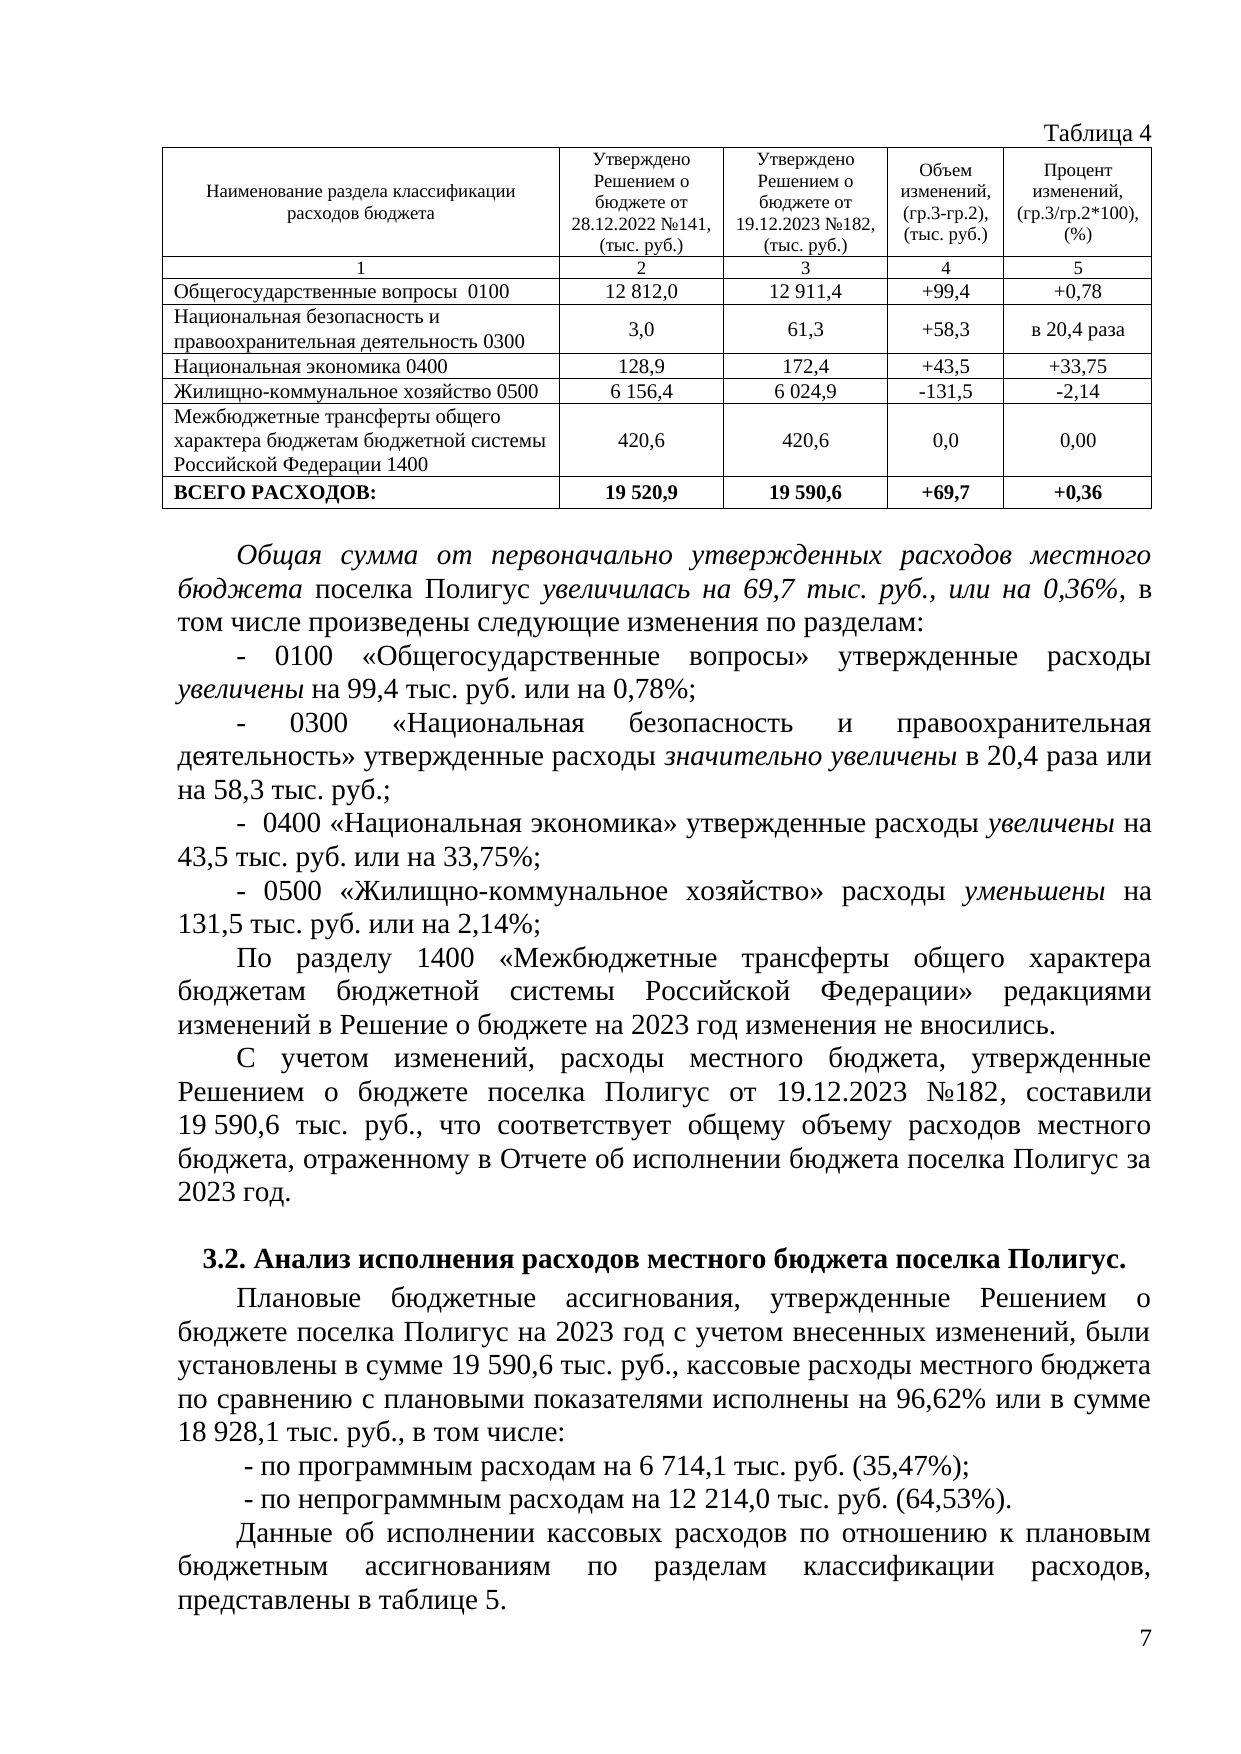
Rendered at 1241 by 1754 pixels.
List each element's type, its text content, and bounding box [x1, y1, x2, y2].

table_cell 128,9 [560, 354, 723, 378]
table_header Утверждено Решением о бюджете от 28.12.2022 №141, (тыс. руб.) [560, 148, 723, 256]
table_cell 12 812,0 [560, 279, 723, 303]
table_cell +69,7 [888, 477, 1003, 507]
table_cell Национальная экономика 0400 [163, 354, 559, 378]
table_cell +58,3 [888, 305, 1003, 353]
table_cell +43,5 [888, 354, 1003, 378]
table_cell 0,0 [888, 404, 1003, 476]
table_cell 420,6 [560, 404, 723, 476]
text - 0300 «Национальная безопасность и правоохранительная деятельность» утвержденные расходы значительно увеличены в 20,4 раза или на 58,3 тыс. руб.; [177, 705, 1152, 806]
text - 0400 «Национальная экономика» утвержденные расходы увеличены на 43,5 тыс. руб. или на 33,75%; [177, 806, 1152, 873]
table_header Утверждено Решением о бюджете от 19.12.2023 №182, (тыс. руб.) [724, 148, 887, 256]
table_cell +99,4 [888, 279, 1003, 303]
table_cell 19 520,9 [560, 477, 723, 507]
table_cell 5 [1004, 257, 1151, 278]
table_cell 2 [560, 257, 723, 278]
table_header Объем изменений, (гр.3-гр.2), (тыс. руб.) [888, 148, 1003, 256]
table_cell -131,5 [888, 379, 1003, 403]
text С учетом изменений, расходы местного бюджета, утвержденные Решением о бюджете поселка Полигус от 19.12.2023 №182, составили 19 590,6 тыс. руб., что соответствует общему объему расходов местного бюджета, отраженному в Отчете об исполнении бюджета поселка Полигус за 2023 год. [177, 1040, 1152, 1208]
list 3.2. Анализ исполнения расходов местного бюджета поселка Полигус. [177, 1242, 1152, 1275]
table_cell +0,78 [1004, 279, 1151, 303]
text - по непрограммным расходам на 12 214,0 тыс. руб. (64,53%). [177, 1481, 1152, 1515]
table_cell +33,75 [1004, 354, 1151, 378]
table_cell 61,3 [724, 305, 887, 353]
table_cell +0,36 [1004, 477, 1151, 507]
table_cell 172,4 [724, 354, 887, 378]
table_cell -2,14 [1004, 379, 1151, 403]
text Плановые бюджетные ассигнования, утвержденные Решением о бюджете поселка Полигус на 2023 год с учетом внесенных изменений, были установлены в сумме 19 590,6 тыс. руб., кассовые расходы местного бюджета по сравнению с плановыми показателями исполнены на 96,62% или в сумме 18 928,1 тыс. руб., в том числе: [177, 1280, 1152, 1448]
text Таблица 4 [177, 118, 1152, 147]
table_cell 6 024,9 [724, 379, 887, 403]
table_cell 12 911,4 [724, 279, 887, 303]
text - 0100 «Общегосударственные вопросы» утвержденные расходы увеличены на 99,4 тыс. руб. или на 0,78%; [177, 638, 1152, 705]
table_cell Жилищно-коммунальное хозяйство 0500 [163, 379, 559, 403]
text - по программным расходам на 6 714,1 тыс. руб. (35,47%); [177, 1448, 1152, 1481]
table_cell в 20,4 раза [1004, 305, 1151, 353]
table_cell 0,00 [1004, 404, 1151, 476]
table_cell 4 [888, 257, 1003, 278]
text Данные об исполнении кассовых расходов по отношению к плановым бюджетным ассигнованиям по разделам классификации расходов, представлены в таблице 5. [177, 1515, 1152, 1616]
table_cell 6 156,4 [560, 379, 723, 403]
table_cell 3,0 [560, 305, 723, 353]
table_header Наименование раздела классификации расходов бюджета [163, 148, 559, 256]
table_cell 3 [724, 257, 887, 278]
table_cell Межбюджетные трансферты общего характера бюджетам бюджетной системы Российской Федерации 1400 [163, 404, 559, 476]
table_cell Общегосударственные вопросы 0100 [163, 279, 559, 303]
table_cell 420,6 [724, 404, 887, 476]
text По разделу 1400 «Межбюджетные трансферты общего характера бюджетам бюджетной системы Российской Федерации» редакциями изменений в Решение о бюджете на 2023 год изменения не вносились. [177, 940, 1152, 1040]
table_cell ВСЕГО РАСХОДОВ: [163, 477, 559, 507]
table_cell 19 590,6 [724, 477, 887, 507]
text - 0500 «Жилищно-коммунальное хозяйство» расходы уменьшены на 131,5 тыс. руб. или на 2,14%; [177, 873, 1152, 940]
text Общая сумма от первоначально утвержденных расходов местного бюджета поселка Полигус увеличилась на 69,7 тыс. руб., или на 0,36%, в том числе произведены следующие изменения по разделам: [177, 537, 1152, 638]
table_cell Национальная безопасность и правоохранительная деятельность 0300 [163, 305, 559, 353]
table_header Процент изменений, (гр.3/гр.2*100), (%) [1004, 148, 1151, 256]
table_cell 1 [163, 257, 559, 278]
